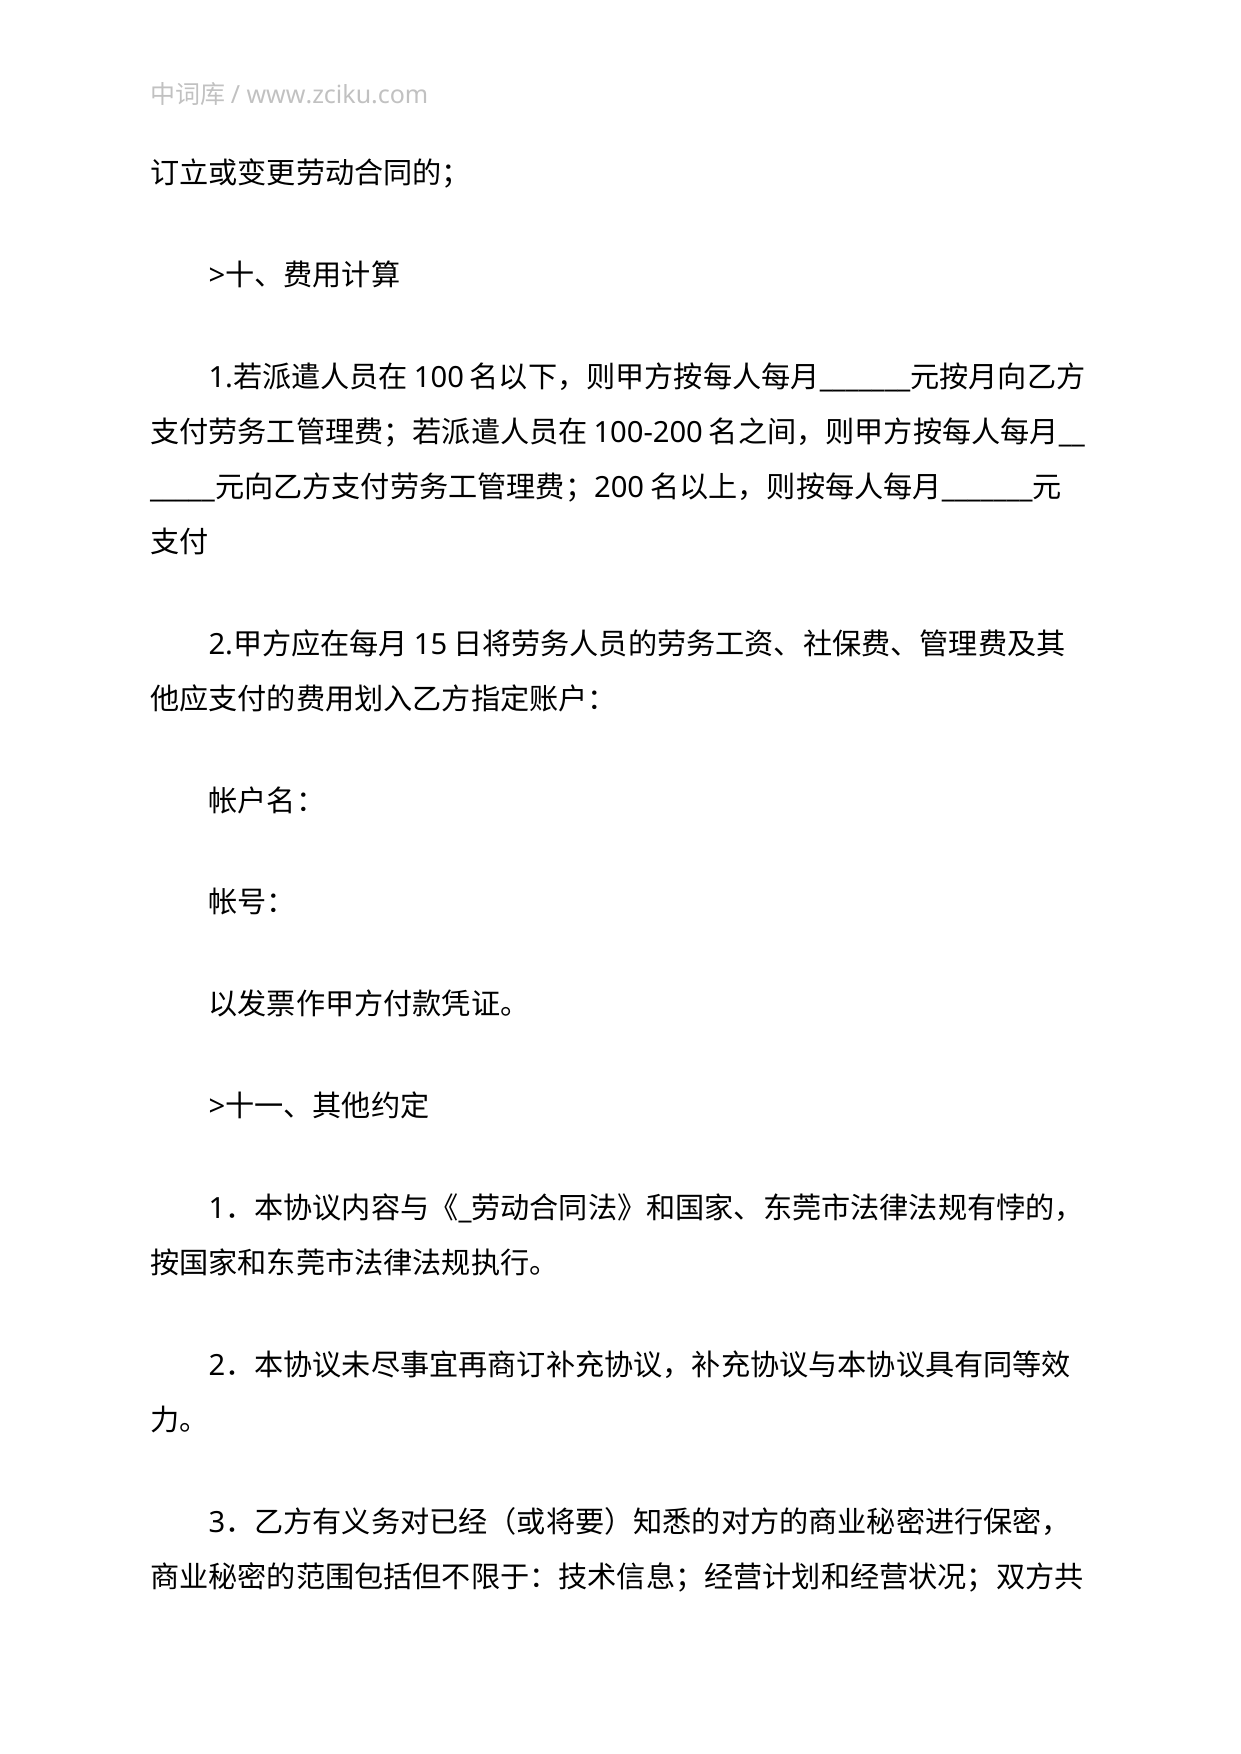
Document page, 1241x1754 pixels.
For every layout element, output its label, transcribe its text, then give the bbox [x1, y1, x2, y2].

text 2．本协议未尽事宜再商订补充协议，补充协议与本协议具有同等效力。 [150, 1341, 1090, 1439]
text >十一、其他约定 [150, 1083, 1090, 1125]
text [150, 1498, 1090, 1595]
text 帐户名： [150, 777, 1090, 819]
text 2.甲方应在每月15日将劳务人员的劳务工资、社保费、管理费及其他应支付的费用划入乙方指定账户： [150, 621, 1090, 718]
text 以发票作甲方付款凭证。 [150, 981, 1090, 1023]
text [150, 150, 1090, 192]
text 1.若派遣人员在100名以下，则甲方按每人每月_______元按月向乙方支付劳务工管理费；若派遣人员在100-200名之间，则甲方按每人每月_______元向乙方支付劳务工管理费；200名以上，则按每人每月_______元支付 [150, 354, 1090, 561]
text 1．本协议内容与《_劳动合同法》和国家、东莞市法律法规有悖的，按国家和东莞市法律法规执行。 [150, 1184, 1090, 1282]
text 帐号： [150, 879, 1090, 921]
text >十、费用计算 [150, 252, 1090, 294]
